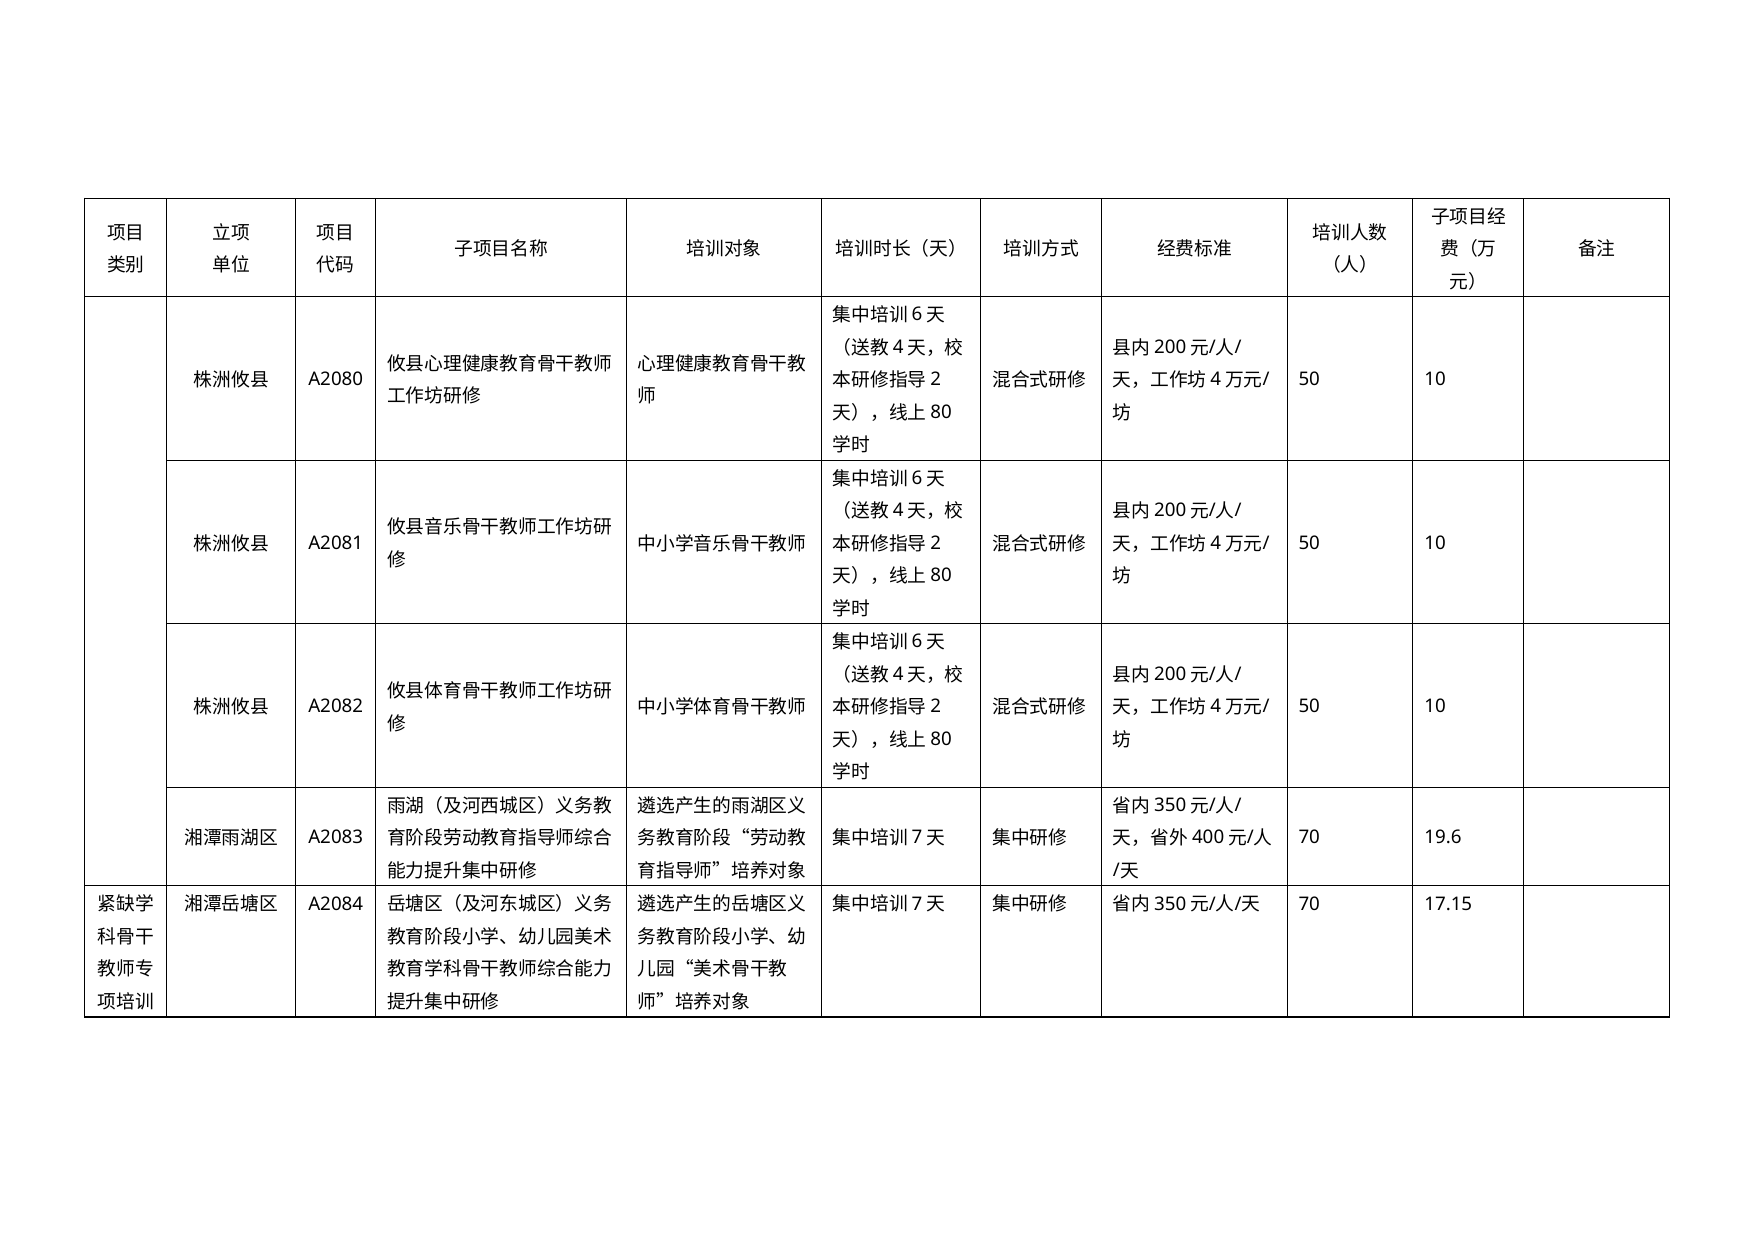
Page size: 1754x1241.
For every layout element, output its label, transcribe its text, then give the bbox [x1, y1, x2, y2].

table_cell 中小学音乐骨干教师 [627, 461, 821, 623]
table_cell 19.6 [1413, 788, 1523, 885]
table_header 子项目名称 [376, 199, 626, 296]
table_header 项目 类别 [85, 199, 166, 296]
table_cell 株洲攸县 [167, 297, 295, 460]
table_cell 集中培训7天 [822, 886, 980, 1016]
table_cell 株洲攸县 [167, 624, 295, 787]
table_cell 湘潭岳塘区 [167, 886, 295, 1016]
table_cell 紧缺学科骨干教师专项培训 [85, 886, 166, 1016]
table_header 培训人数（人） [1288, 199, 1412, 296]
table_cell 湘潭雨湖区 [167, 788, 295, 885]
table_cell 县内200元/人/天，工作坊4万元/坊 [1102, 461, 1287, 623]
table_cell 70 [1288, 886, 1412, 1016]
table_cell 集中培训6天（送教4天，校本研修指导2天），线上80学时 [822, 461, 980, 623]
table_cell 10 [1413, 461, 1523, 623]
table_cell [1524, 461, 1669, 623]
table_cell 省内350元/人/天，省外 400元/人/天 [1102, 788, 1287, 885]
table_cell 株洲攸县 [167, 461, 295, 623]
table_cell 中小学体育骨干教师 [627, 624, 821, 787]
table_header 备注 [1524, 199, 1669, 296]
table_cell A2083 [296, 788, 375, 885]
table_header 项目 代码 [296, 199, 375, 296]
table_cell A2082 [296, 624, 375, 787]
table_cell 集中培训7天 [822, 788, 980, 885]
table_cell 10 [1413, 297, 1523, 460]
table_cell 攸县音乐骨干教师工作坊研修 [376, 461, 626, 623]
table_cell 集中培训6天（送教4天，校本研修指导2天），线上80学时 [822, 297, 980, 460]
table_cell 17.15 [1413, 886, 1523, 1016]
table_cell [1524, 788, 1669, 885]
table_cell A2084 [296, 886, 375, 1016]
table_cell 遴选产生的岳塘区义务教育阶段小学、幼儿园“美术骨干教师”培养对象 [627, 886, 821, 1016]
table_cell 50 [1288, 624, 1412, 787]
table_cell A2080 [296, 297, 375, 460]
table_cell 集中研修 [981, 886, 1101, 1016]
table_cell 50 [1288, 297, 1412, 460]
table_header 立项 单位 [167, 199, 295, 296]
table_cell 岳塘区（及河东城区）义务教育阶段小学、幼儿园美术教育学科骨干教师综合能力提升集中研修 [376, 886, 626, 1016]
table_cell 混合式研修 [981, 461, 1101, 623]
table_cell 混合式研修 [981, 297, 1101, 460]
table_cell [1524, 624, 1669, 787]
table_cell 雨湖（及河西城区）义务教育阶段劳动教育指导师综合能力提升集中研修 [376, 788, 626, 885]
table_cell 县内200元/人/天，工作坊4万元/坊 [1102, 624, 1287, 787]
table_cell 50 [1288, 461, 1412, 623]
table_cell 攸县心理健康教育骨干教师工作坊研修 [376, 297, 626, 460]
table_cell 心理健康教育骨干教师 [627, 297, 821, 460]
table_cell 70 [1288, 788, 1412, 885]
table_cell 集中培训6天（送教4天，校本研修指导2天），线上80学时 [822, 624, 980, 787]
table_cell 省内350元/人/天 [1102, 886, 1287, 1016]
table_cell 遴选产生的雨湖区义务教育阶段“劳动教育指导师”培养对象 [627, 788, 821, 885]
table_cell 县内200元/人/天，工作坊4万元/坊 [1102, 297, 1287, 460]
table_cell 攸县体育骨干教师工作坊研修 [376, 624, 626, 787]
table_cell [1524, 886, 1669, 1016]
table_cell 10 [1413, 624, 1523, 787]
table_cell [1524, 297, 1669, 460]
table_header 子项目经费（万元） [1413, 199, 1523, 296]
table_cell 集中研修 [981, 788, 1101, 885]
table_header 培训方式 [981, 199, 1101, 296]
table_cell 混合式研修 [981, 624, 1101, 787]
table_cell A2081 [296, 461, 375, 623]
table_header 经费标准 [1102, 199, 1287, 296]
table_header 培训对象 [627, 199, 821, 296]
table_header 培训时长（天） [822, 199, 980, 296]
